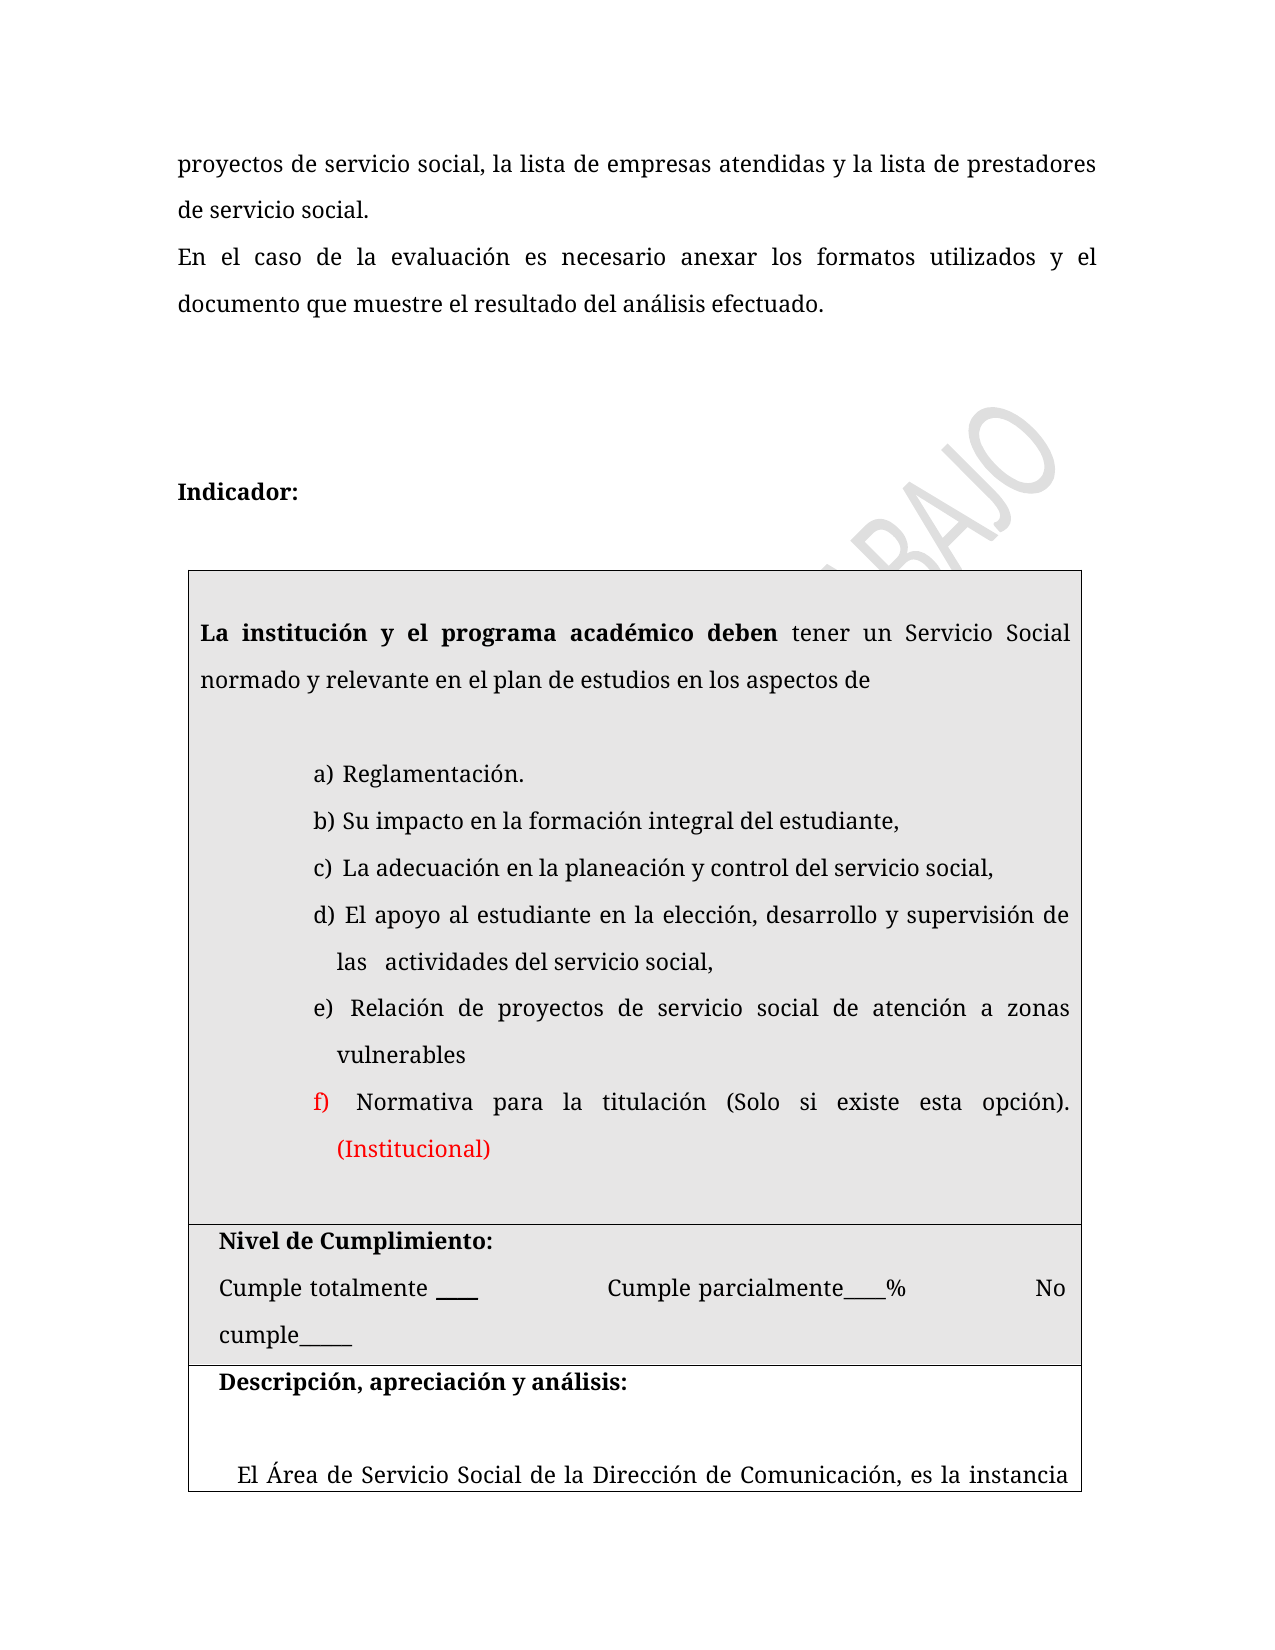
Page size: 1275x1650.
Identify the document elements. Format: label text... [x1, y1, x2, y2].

table_header La institución y el programa académico deben tener un Servicio Social normado y relevante en el plan de estudios en los aspectos de Reglamentación. Su impacto en la formación integral del estudiante, La adecuación en la planeación y control del servicio social, El apoyo al estudiante en la elección, desarrollo y supervisión de las actividades del servicio social, Relación de proyectos de servicio social de atención a zonas vulnerables Normativa para la titulación (Solo si existe esta opción). (Institucional) [189, 571, 1081, 1224]
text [177, 148, 1098, 226]
text Indicador: [177, 476, 1098, 507]
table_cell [189, 1366, 1081, 1491]
table_cell Nivel de Cumplimiento: Cumple totalmente ____ Cumple parcialmente____% No cumple_____ [189, 1225, 1081, 1364]
text En el caso de la evaluación es necesario anexar los formatos utilizados y el documento que muestre el resultado del análisis efectuado. [177, 241, 1098, 319]
